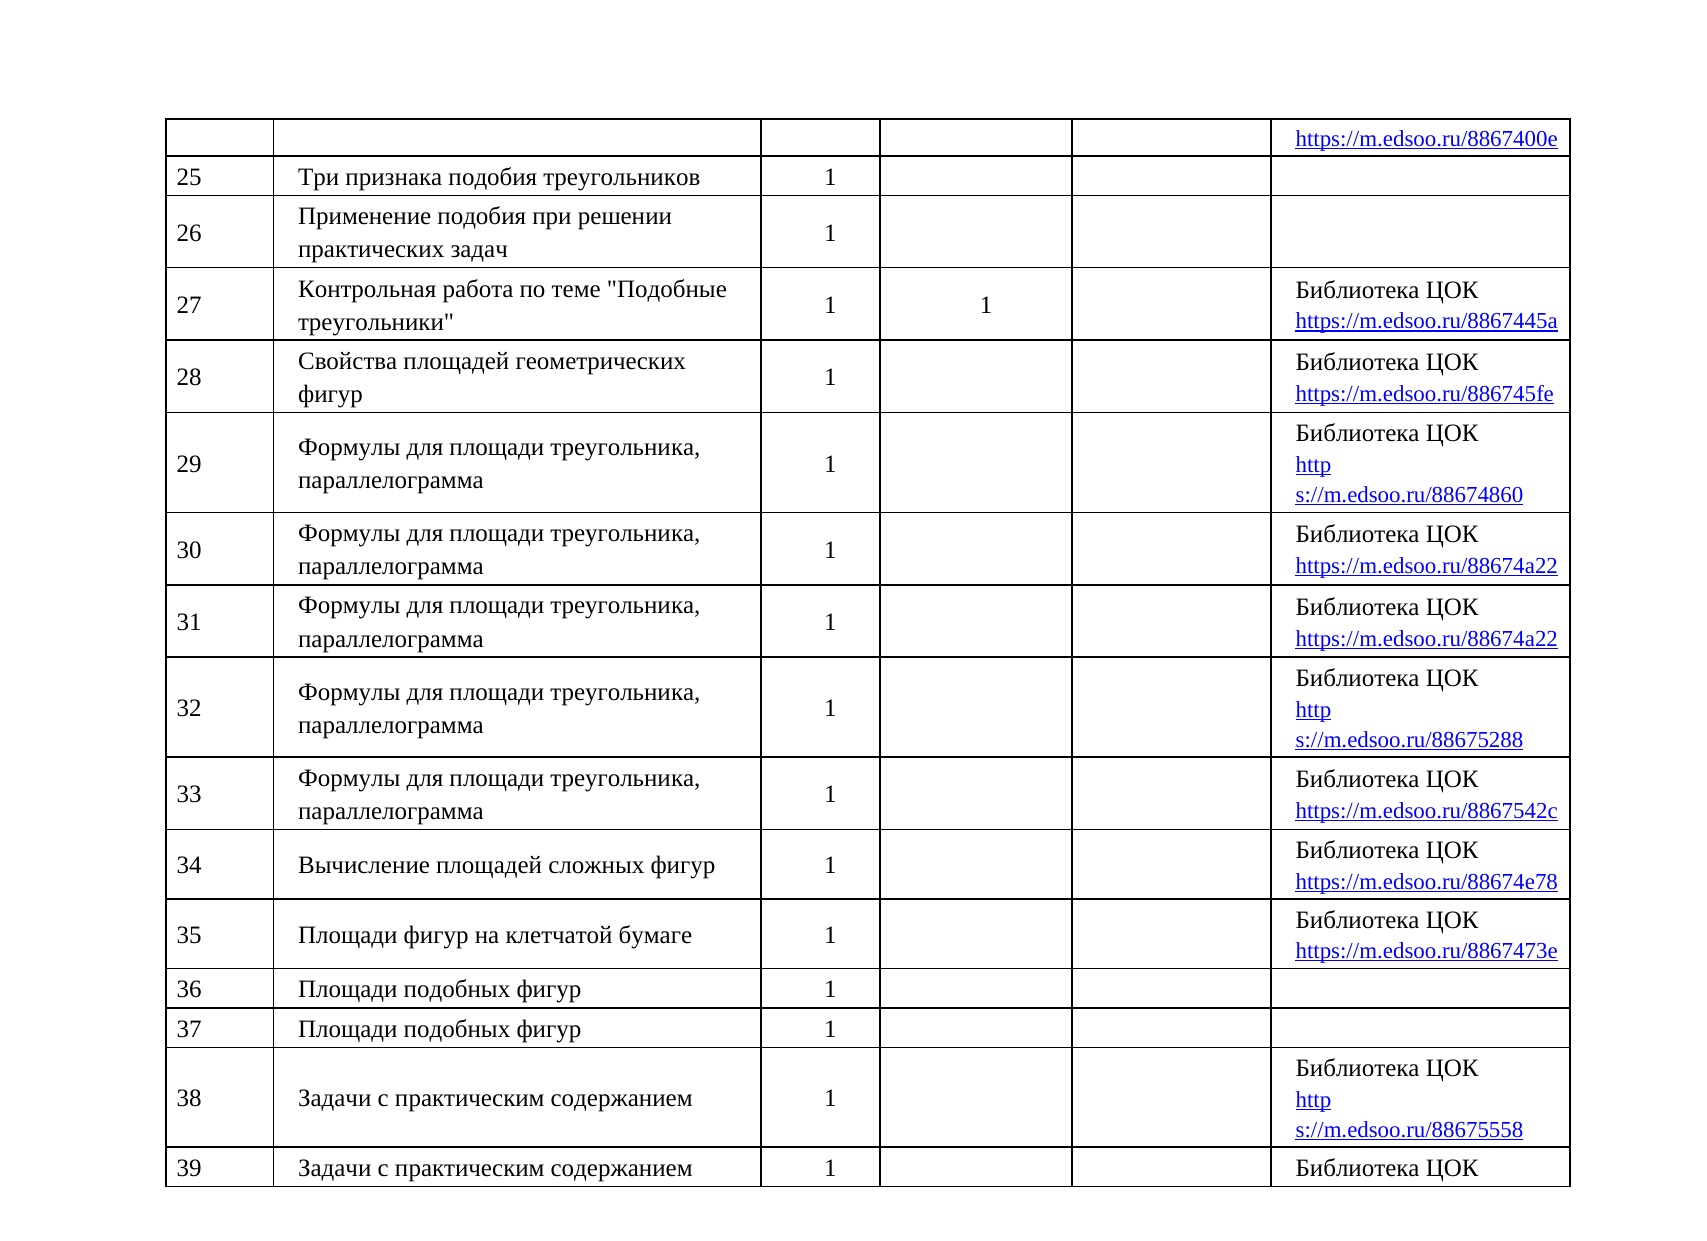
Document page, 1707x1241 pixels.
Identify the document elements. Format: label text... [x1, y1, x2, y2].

table_cell 1 [762, 830, 879, 898]
table_cell [881, 1048, 1071, 1146]
table_cell Библиотека ЦОК https://m.edsoo.ru/88674a22 [1272, 513, 1569, 584]
table_cell Контрольная работа по теме "Подобные треугольники" [274, 268, 760, 339]
table_cell 1 [762, 268, 879, 339]
table_cell Библиотека ЦОК https://m.edsoo.ru/886745fe [1272, 341, 1569, 412]
table_cell Библиотека ЦОК https://m.edsoo.ru/88674e78 [1272, 830, 1569, 898]
table_cell Библиотека ЦОК https://m.edsoo.ru/8867445a [1272, 268, 1569, 339]
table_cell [274, 1048, 760, 1146]
table_cell Площади подобных фигур [274, 969, 760, 1007]
table_cell [1073, 513, 1270, 584]
table_cell 26 [167, 196, 273, 267]
table_cell [881, 758, 1071, 828]
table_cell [1272, 120, 1569, 155]
table_cell [1272, 157, 1569, 194]
table_cell 24 [167, 120, 273, 155]
table_cell Библиотека ЦОК https://m.edsoo.ru/88675288 [1272, 658, 1569, 756]
table_cell 1 [762, 513, 879, 584]
table_cell 1 [762, 120, 879, 155]
table_cell [1073, 969, 1270, 1007]
table_cell Площади фигур на клетчатой бумаге [274, 900, 760, 968]
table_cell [1272, 1148, 1569, 1186]
table_cell 28 [167, 341, 273, 412]
table_cell 25 [167, 157, 273, 194]
table_cell [1073, 268, 1270, 339]
table_cell [1272, 969, 1569, 1007]
table_cell 1 [762, 900, 879, 968]
table_cell [1073, 1009, 1270, 1046]
table_cell 32 [167, 658, 273, 756]
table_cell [274, 120, 760, 155]
table_cell Библиотека ЦОК https://m.edsoo.ru/88675558 [1272, 1048, 1569, 1146]
table_cell [1073, 341, 1270, 412]
table_cell Три признака подобия треугольников [274, 157, 760, 194]
table_cell [1073, 586, 1270, 656]
table_cell [1073, 196, 1270, 267]
table_cell [881, 1009, 1071, 1046]
table_cell [881, 969, 1071, 1007]
table_cell [1073, 413, 1270, 511]
table_cell [881, 120, 1071, 155]
table_cell [881, 341, 1071, 412]
table_cell [1272, 196, 1569, 267]
table_cell 36 [167, 969, 273, 1007]
table_cell [1073, 758, 1270, 828]
table_cell 1 [762, 758, 879, 828]
table_cell 1 [762, 1009, 879, 1046]
table_cell 37 [167, 1009, 273, 1046]
table_cell 35 [167, 900, 273, 968]
table_cell Формулы для площади треугольника, параллелограмма [274, 758, 760, 828]
table_cell 1 [762, 196, 879, 267]
table_cell 1 [762, 1148, 879, 1186]
table_cell [1073, 1048, 1270, 1146]
table_cell [1272, 1009, 1569, 1046]
table_cell Вычисление площадей сложных фигур [274, 830, 760, 898]
table_cell 1 [762, 1048, 879, 1146]
table_cell Площади подобных фигур [274, 1009, 760, 1046]
table_cell [1073, 658, 1270, 756]
table_cell 29 [167, 413, 273, 511]
table_cell 1 [762, 969, 879, 1007]
table_cell [881, 586, 1071, 656]
table_cell 34 [167, 830, 273, 898]
table_cell [1073, 900, 1270, 968]
table_cell [881, 513, 1071, 584]
table_cell Библиотека ЦОК https://m.edsoo.ru/88674a22 [1272, 586, 1569, 656]
table_cell 1 [881, 268, 1071, 339]
table_cell Формулы для площади треугольника, параллелограмма [274, 658, 760, 756]
table_cell Формулы для площади треугольника, параллелограмма [274, 513, 760, 584]
table_cell 30 [167, 513, 273, 584]
table_cell [881, 830, 1071, 898]
table_cell 1 [762, 157, 879, 194]
table_cell Применение подобия при решении практических задач [274, 196, 760, 267]
table_cell Библиотека ЦОК https://m.edsoo.ru/88674860 [1272, 413, 1569, 511]
table_cell [881, 413, 1071, 511]
table_cell [1073, 830, 1270, 898]
table_cell 38 [167, 1048, 273, 1146]
table_cell Библиотека ЦОК https://m.edsoo.ru/8867542c [1272, 758, 1569, 828]
table_cell [881, 900, 1071, 968]
table_cell [881, 1148, 1071, 1186]
table_cell Формулы для площади треугольника, параллелограмма [274, 586, 760, 656]
table_cell 1 [762, 586, 879, 656]
table_cell [881, 157, 1071, 194]
table_cell 31 [167, 586, 273, 656]
table_cell 33 [167, 758, 273, 828]
table_cell Формулы для площади треугольника, параллелограмма [274, 413, 760, 511]
table_cell [1073, 1148, 1270, 1186]
table_cell 27 [167, 268, 273, 339]
table_cell [1073, 157, 1270, 194]
table_cell Свойства площадей геометрических фигур [274, 341, 760, 412]
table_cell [274, 1148, 760, 1186]
table_cell Библиотека ЦОК https://m.edsoo.ru/8867473e [1272, 900, 1569, 968]
table_cell [881, 658, 1071, 756]
table_cell 39 [167, 1148, 273, 1186]
table_cell 1 [762, 658, 879, 756]
table_cell [881, 196, 1071, 267]
table_cell [1073, 120, 1270, 155]
table_cell 1 [762, 413, 879, 511]
table_cell 1 [762, 341, 879, 412]
